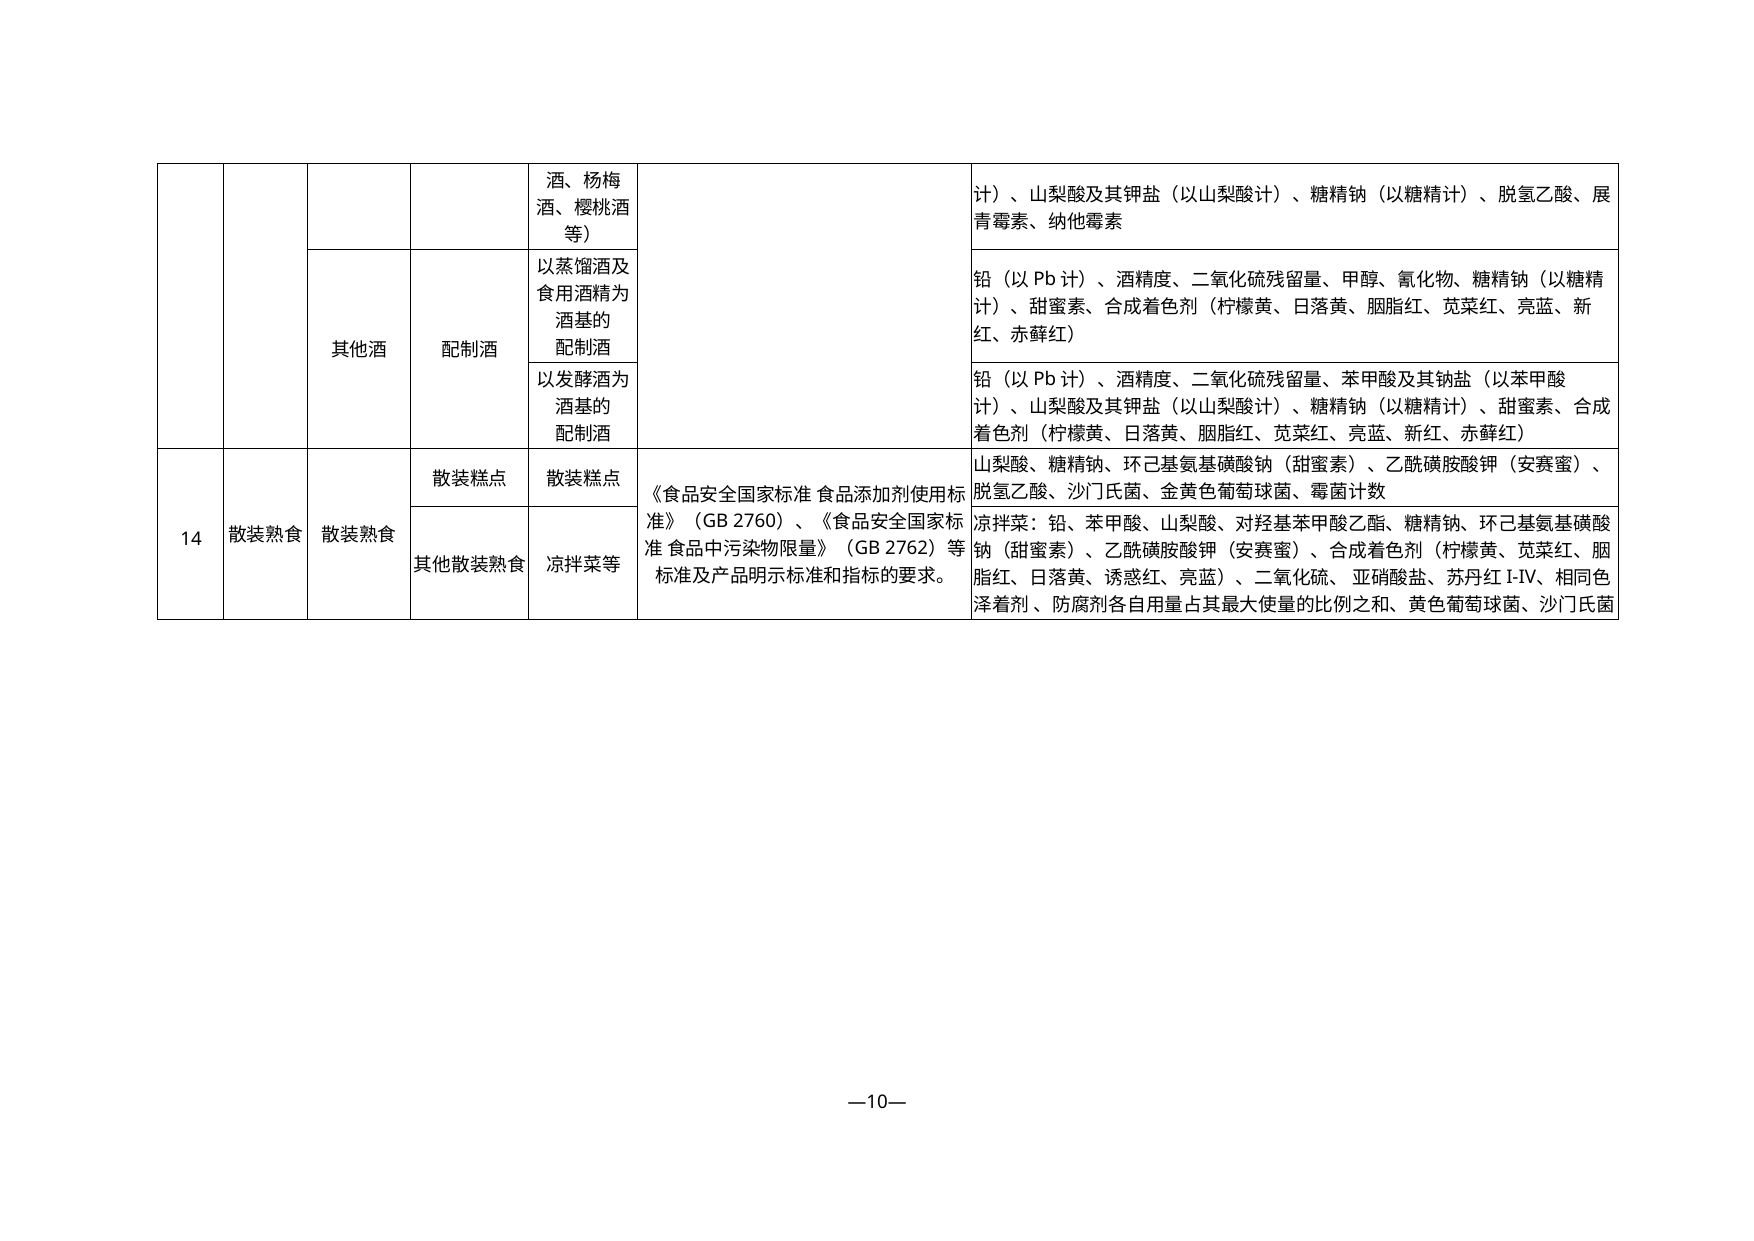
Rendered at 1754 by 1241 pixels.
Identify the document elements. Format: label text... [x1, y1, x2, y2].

table_cell 配制酒 [411, 250, 528, 447]
table_cell 《食品安全国家标准 食品添加剂使用标准》（GB 2760）、《食品安全国家标准 食品中污染物限量》（GB 2762）等标准及产品明示标准和指标的要求。 [638, 449, 971, 619]
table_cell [972, 164, 1618, 249]
table_cell 以蒸馏酒及食用酒精为酒基的 配制酒 [529, 250, 637, 362]
table_cell 散装糕点 [529, 449, 637, 506]
table_cell 散装熟食 [224, 449, 307, 619]
table_cell 以发酵酒为酒基的 配制酒 [529, 363, 637, 447]
table_cell 铅（以Pb计）、酒精度、二氧化硫残留量、甲醇、氰化物、糖精钠（以糖精计）、甜蜜素、合成着色剂（柠檬黄、日落黄、胭脂红、苋菜红、亮蓝、新红、赤藓红） [972, 250, 1618, 362]
table_cell 14 [158, 449, 223, 619]
table_cell 山梨酸、糖精钠、环己基氨基磺酸钠（甜蜜素）、乙酰磺胺酸钾（安赛蜜）、脱氢乙酸、沙门氏菌、金黄色葡萄球菌、霉菌计数 [972, 449, 1618, 506]
table_cell 凉拌菜等 [529, 507, 637, 619]
table_cell 散装糕点 [411, 449, 528, 506]
table_cell 其他散装熟食 [411, 507, 528, 619]
table_cell 散装熟食 [308, 449, 410, 619]
table_cell 其他酒 [308, 250, 410, 447]
table_cell 铅（以Pb计）、酒精度、二氧化硫残留量、苯甲酸及其钠盐（以苯甲酸计）、山梨酸及其钾盐（以山梨酸计）、糖精钠（以糖精计）、甜蜜素、合成着色剂（柠檬黄、日落黄、胭脂红、苋菜红、亮蓝、新红、赤藓红） [972, 363, 1618, 447]
table_cell 果酒（李子酒、杨梅酒、樱桃酒等） [529, 164, 637, 249]
table_cell 凉拌菜：铅、苯甲酸、山梨酸、对羟基苯甲酸乙酯、糖精钠、环己基氨基磺酸钠（甜蜜素）、乙酰磺胺酸钾（安赛蜜）、合成着色剂（柠檬黄、苋菜红、胭脂红、日落黄、诱惑红、亮蓝）、二氧化硫、 亚硝酸盐、苏丹红I-IV、相同色泽着剂 、防腐剂各自用量占其最大使量的比例之和、黄色葡萄球菌、沙门氏菌 [972, 507, 1618, 619]
